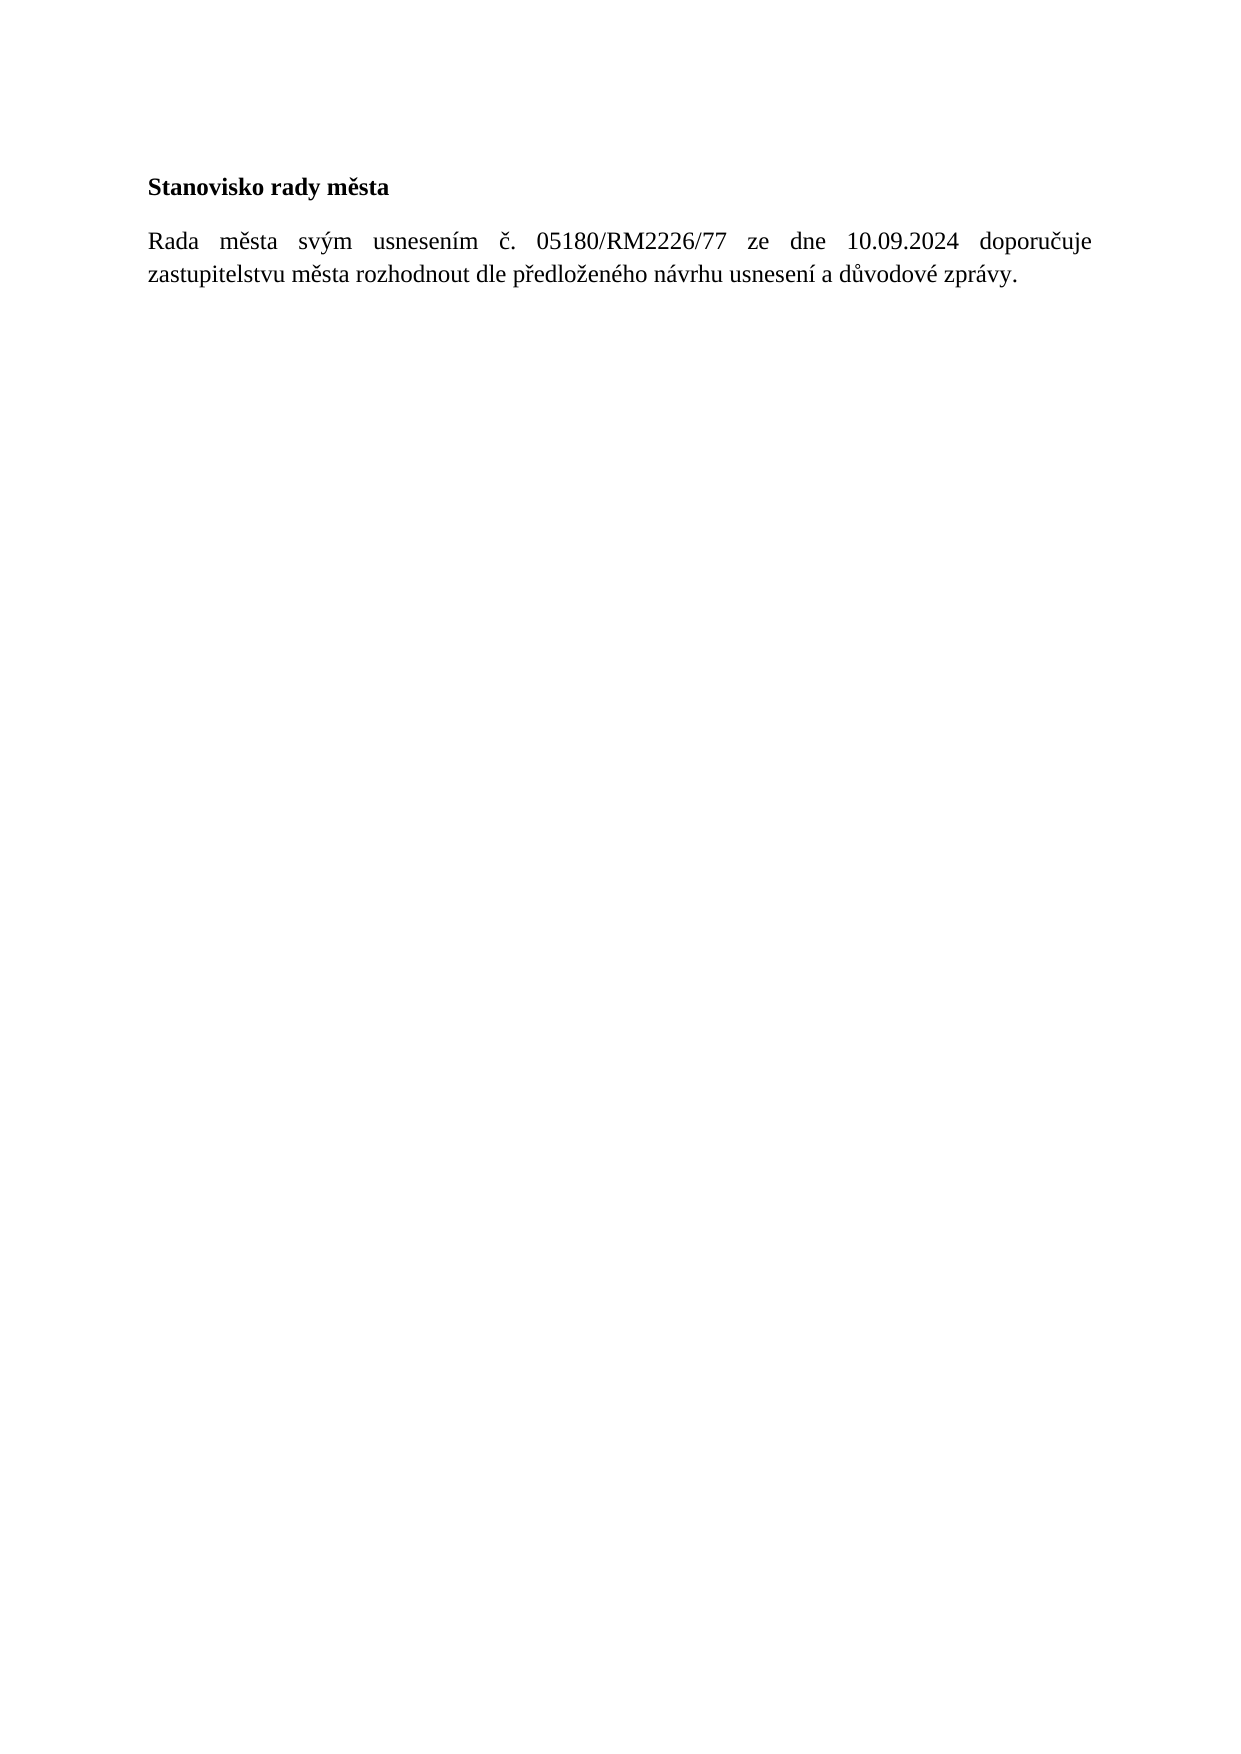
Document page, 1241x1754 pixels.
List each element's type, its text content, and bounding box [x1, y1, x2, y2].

text Stanovisko rady města [148, 172, 1092, 201]
text Rada města svým usnesením č. 05180/RM2226/77 ze dne 10.09.2024 doporučuje zastupitelstvu města rozhodnout dle předloženého návrhu usnesení a důvodové zprávy. [148, 226, 1092, 288]
